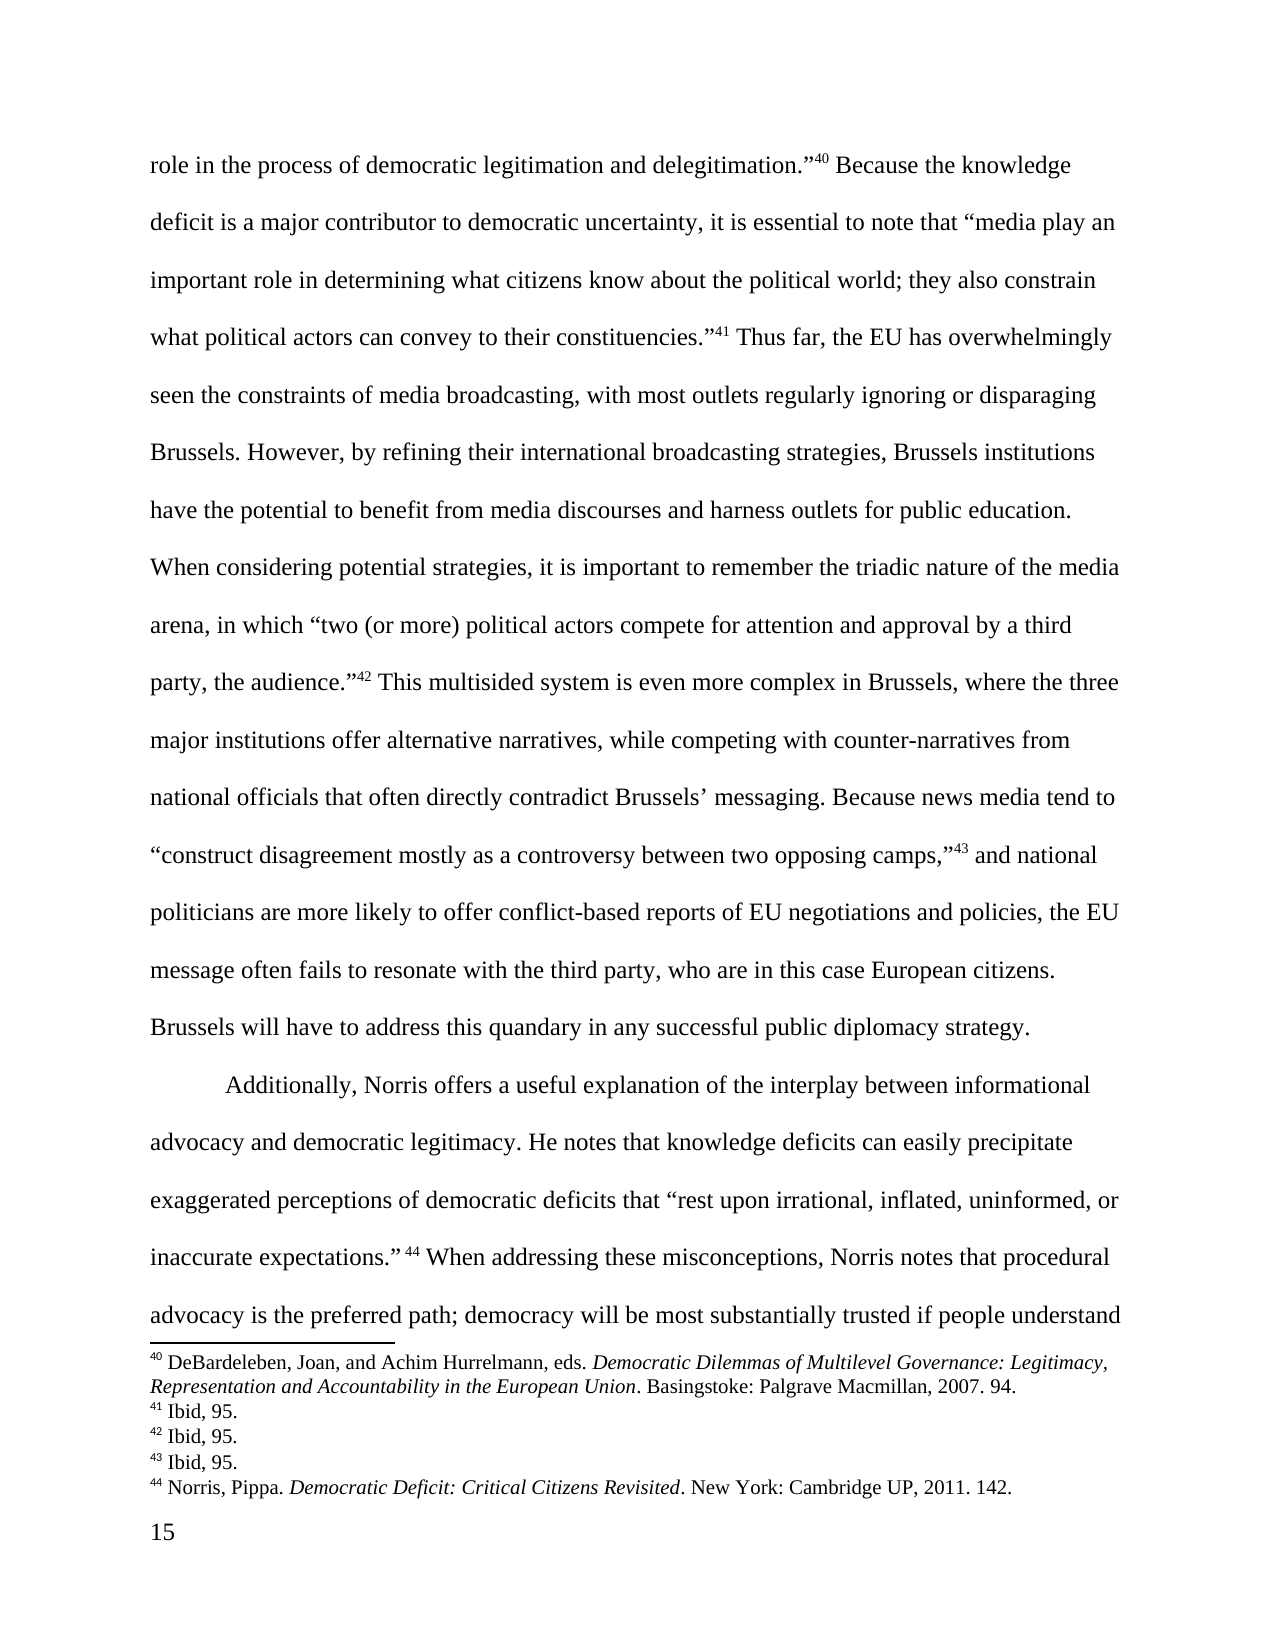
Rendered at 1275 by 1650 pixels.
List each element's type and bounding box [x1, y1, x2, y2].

text [150, 1070, 1125, 1329]
text [150, 150, 1125, 1041]
